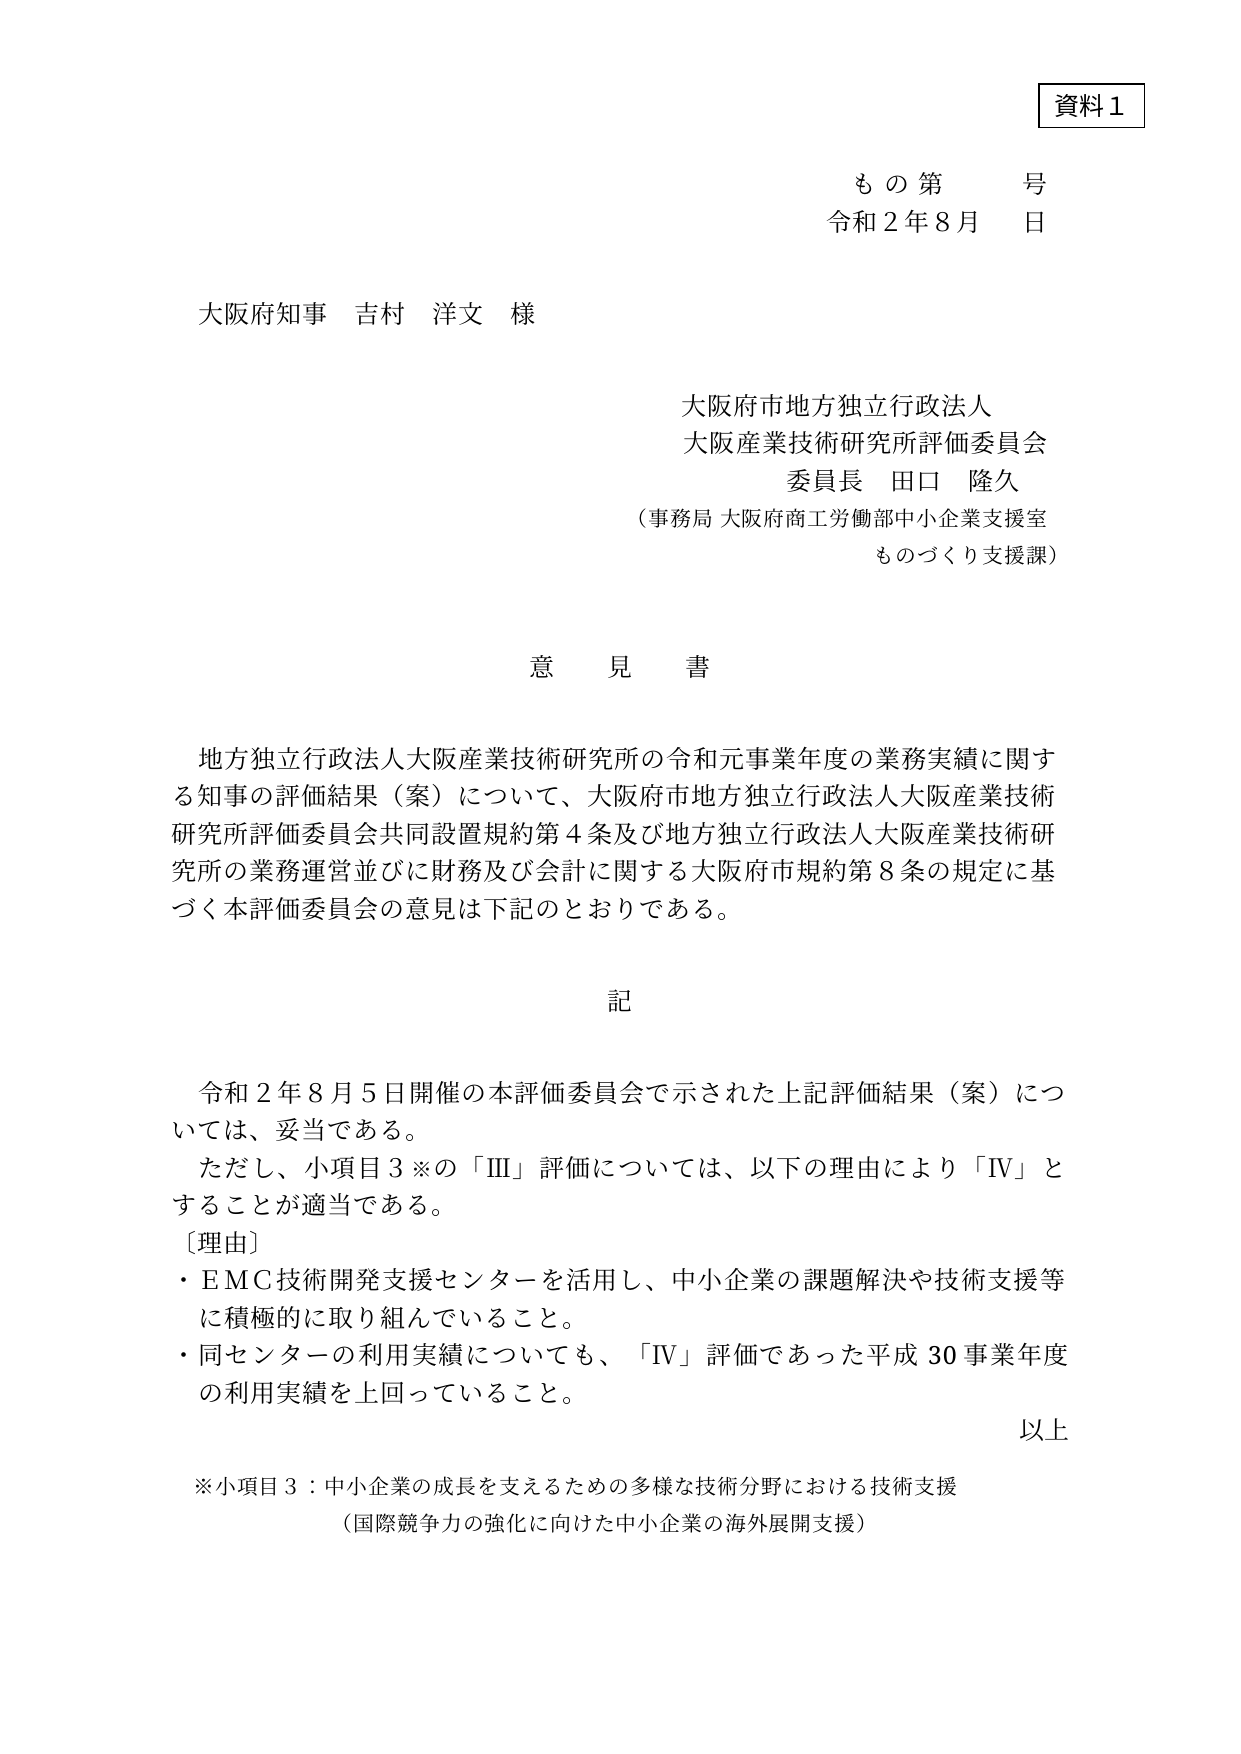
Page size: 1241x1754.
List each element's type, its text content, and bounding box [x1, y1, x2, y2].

text ものづくり支援課） [171, 536, 1069, 573]
text （事務局 大阪府商工労働部中小企業支援室 [171, 498, 1047, 536]
text 記 [171, 981, 1069, 1018]
text 委員長 田口 隆久 [171, 461, 1020, 498]
text 以上 [171, 1410, 1069, 1448]
text 大阪府知事 吉村 洋文 様 [171, 294, 1069, 331]
text も の 第 号 [171, 164, 1047, 202]
text 〔理由〕 [171, 1223, 1069, 1260]
text ※小項目３：中小企業の成長を支えるための多様な技術分野における技術支援 （国際競争力の強化に向けた中小企業の海外展開支援） [171, 1466, 1069, 1541]
text ただし、小項目３※の「Ⅲ」評価については、以下の理由により「Ⅳ」とすることが適当である。 [171, 1148, 1069, 1223]
text ・同センターの利用実績についても、「Ⅳ」評価であった平成30事業年度の利用実績を上回っていること。 [171, 1335, 1069, 1410]
text 地方独立行政法人大阪産業技術研究所の令和元事業年度の業務実績に関する知事の評価結果（案）について、大阪府市地方独立行政法人大阪産業技術研究所評価委員会共同設置規約第４条及び地方独立行政法人大阪産業技術研究所の業務運営並びに財務及び会計に関する大阪府市規約第８条の規定に基づく本評価委員会の意見は下記のとおりである。 [171, 739, 1069, 926]
text ・ＥＭＣ技術開発支援センターを活用し、中小企業の課題解決や技術支援等に積極的に取り組んでいること。 [171, 1260, 1069, 1335]
text 令和２年８月19日 [171, 202, 1047, 239]
text 令和２年８月５日開催の本評価委員会で示された上記評価結果（案）については、妥当である。 [171, 1073, 1069, 1148]
text 大阪産業技術研究所評価委員会 [171, 423, 1047, 461]
text 大阪府市地方独立行政法人 [171, 386, 992, 423]
text 意 見 書 [171, 647, 1069, 684]
